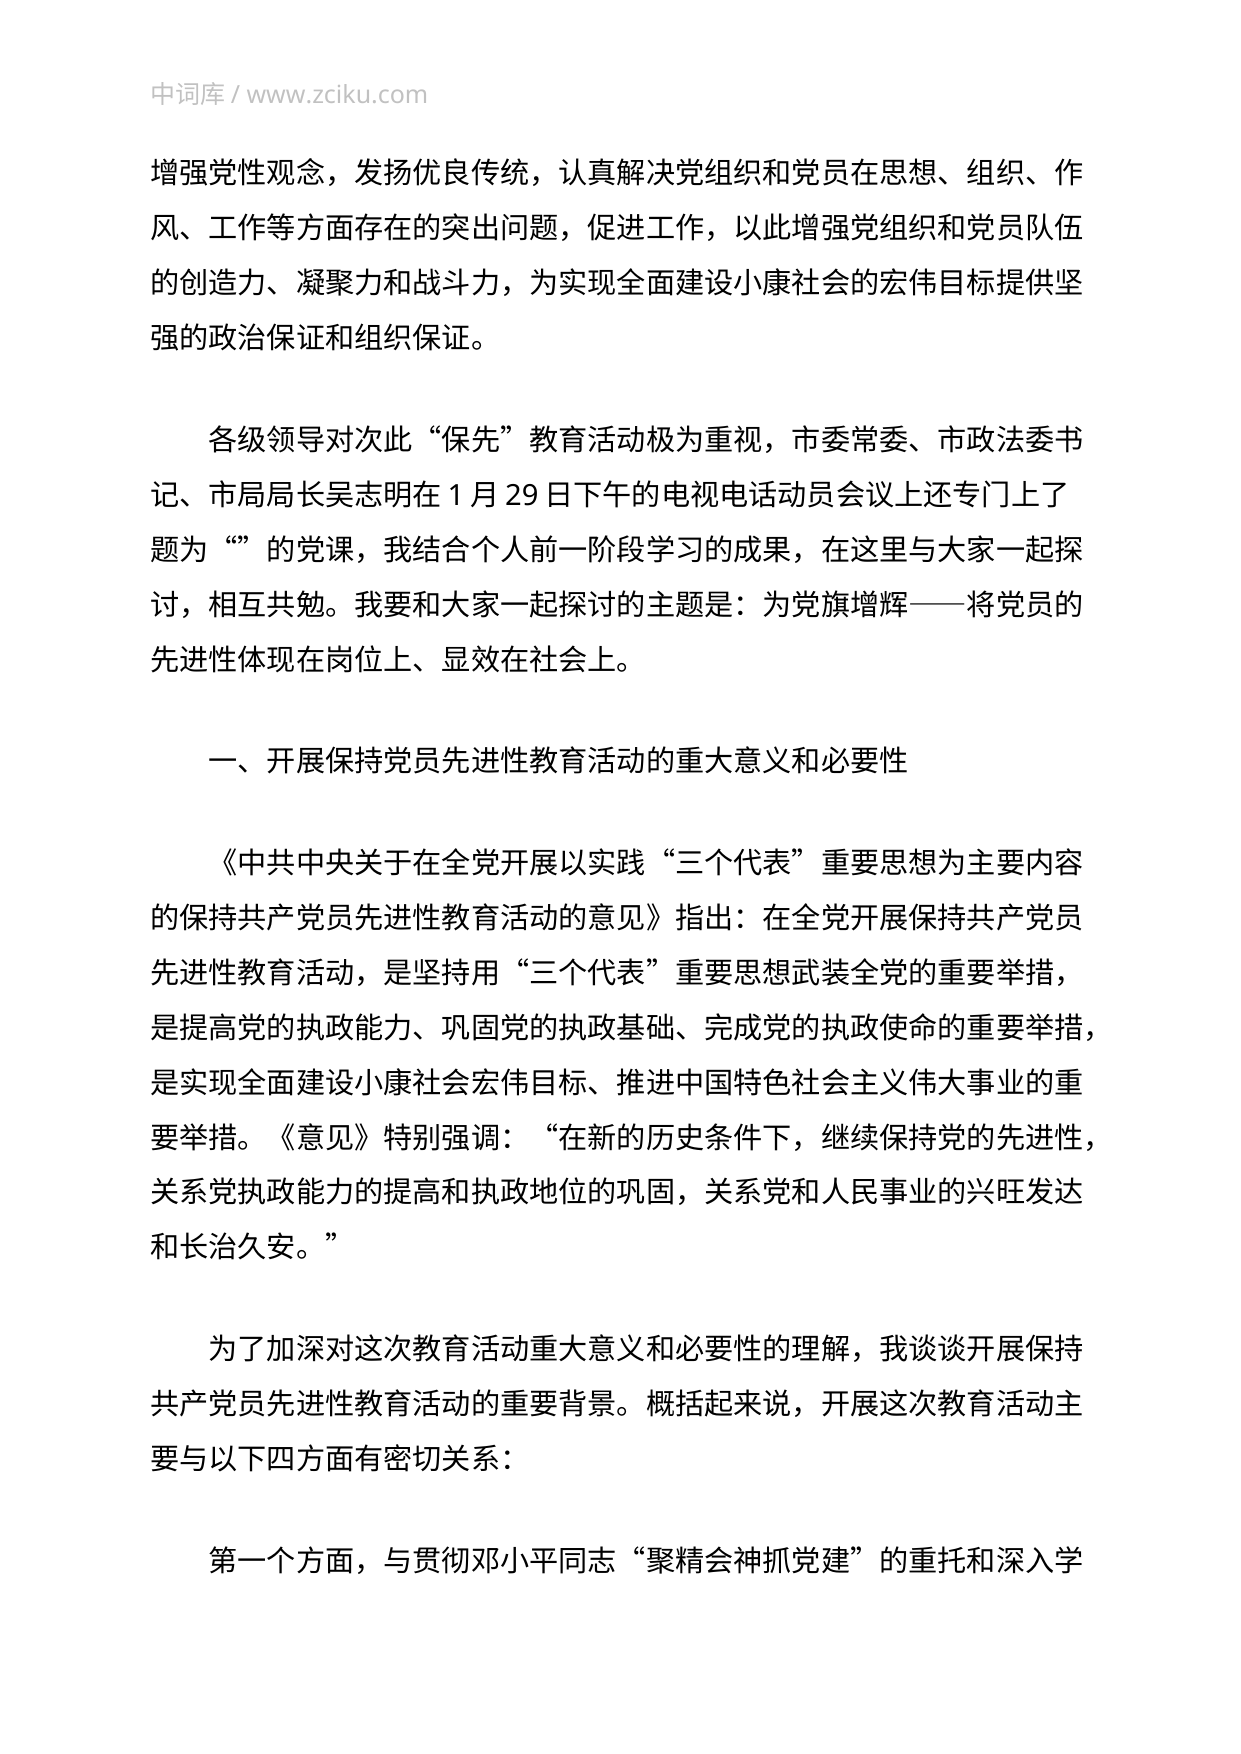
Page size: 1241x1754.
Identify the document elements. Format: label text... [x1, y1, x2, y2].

text 各级领导对次此“保先”教育活动极为重视，市委常委、市政法委书记、市局局长吴志明在1月29日下午的电视电话动员会议上还专门上了题为“”的党课，我结合个人前一阶段学习的成果，在这里与大家一起探讨，相互共勉。我要和大家一起探讨的主题是：为党旗增辉——将党员的先进性体现在岗位上、显效在社会上。 [150, 416, 1090, 678]
text 为了加深对这次教育活动重大意义和必要性的理解，我谈谈开展保持共产党员先进性教育活动的重要背景。概括起来说，开展这次教育活动主要与以下四方面有密切关系： [150, 1326, 1090, 1478]
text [150, 1537, 1090, 1579]
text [150, 150, 1090, 357]
text 《中共中央关于在全党开展以实践“三个代表”重要思想为主要内容的保持共产党员先进性教育活动的意见》指出：在全党开展保持共产党员先进性教育活动，是坚持用“三个代表”重要思想武装全党的重要举措，是提高党的执政能力、巩固党的执政基础、完成党的执政使命的重要举措，是实现全面建设小康社会宏伟目标、推进中国特色社会主义伟大事业的重要举措。《意见》特别强调：“在新的历史条件下，继续保持党的先进性，关系党执政能力的提高和执政地位的巩固，关系党和人民事业的兴旺发达和长治久安。” [150, 840, 1090, 1266]
text 一、开展保持党员先进性教育活动的重大意义和必要性 [150, 738, 1090, 780]
